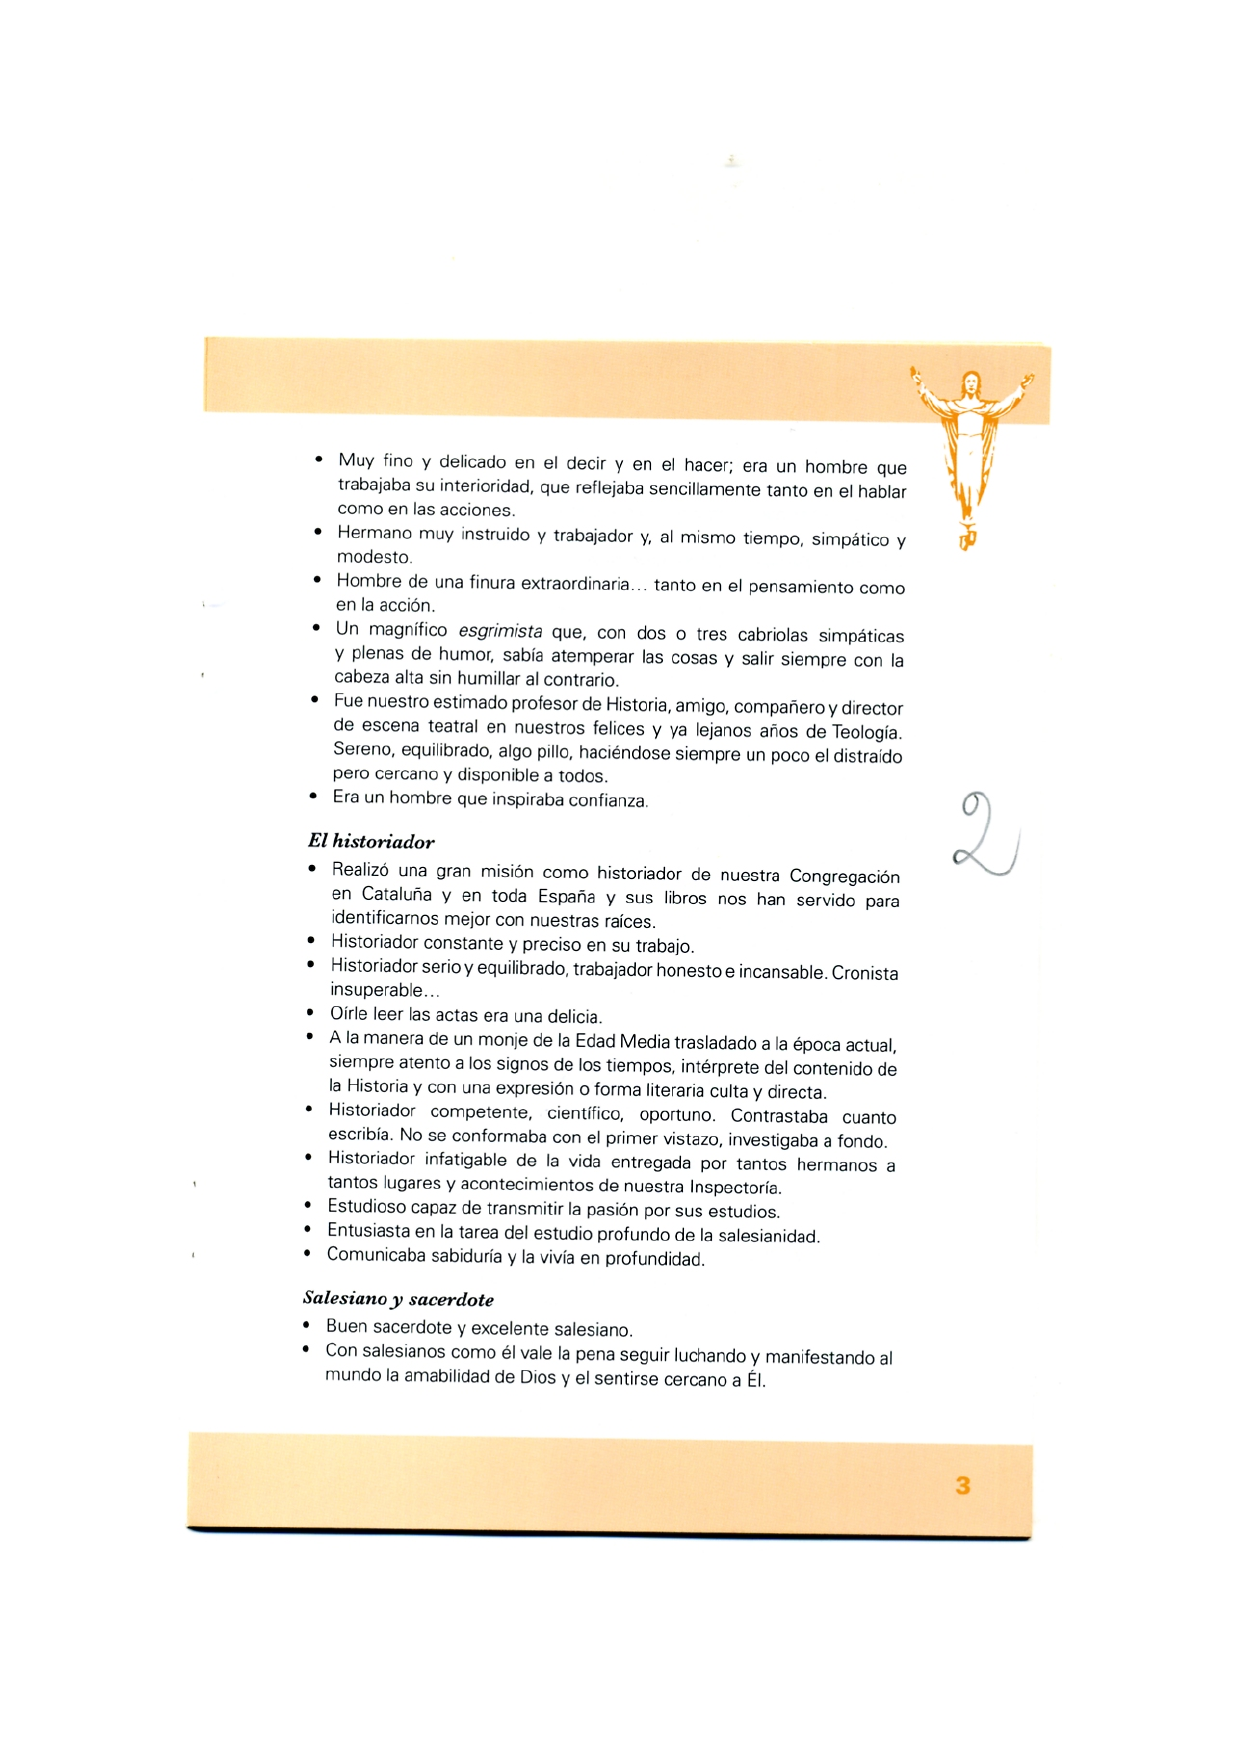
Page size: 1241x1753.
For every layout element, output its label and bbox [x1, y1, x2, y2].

picture [177, 147, 1063, 1553]
